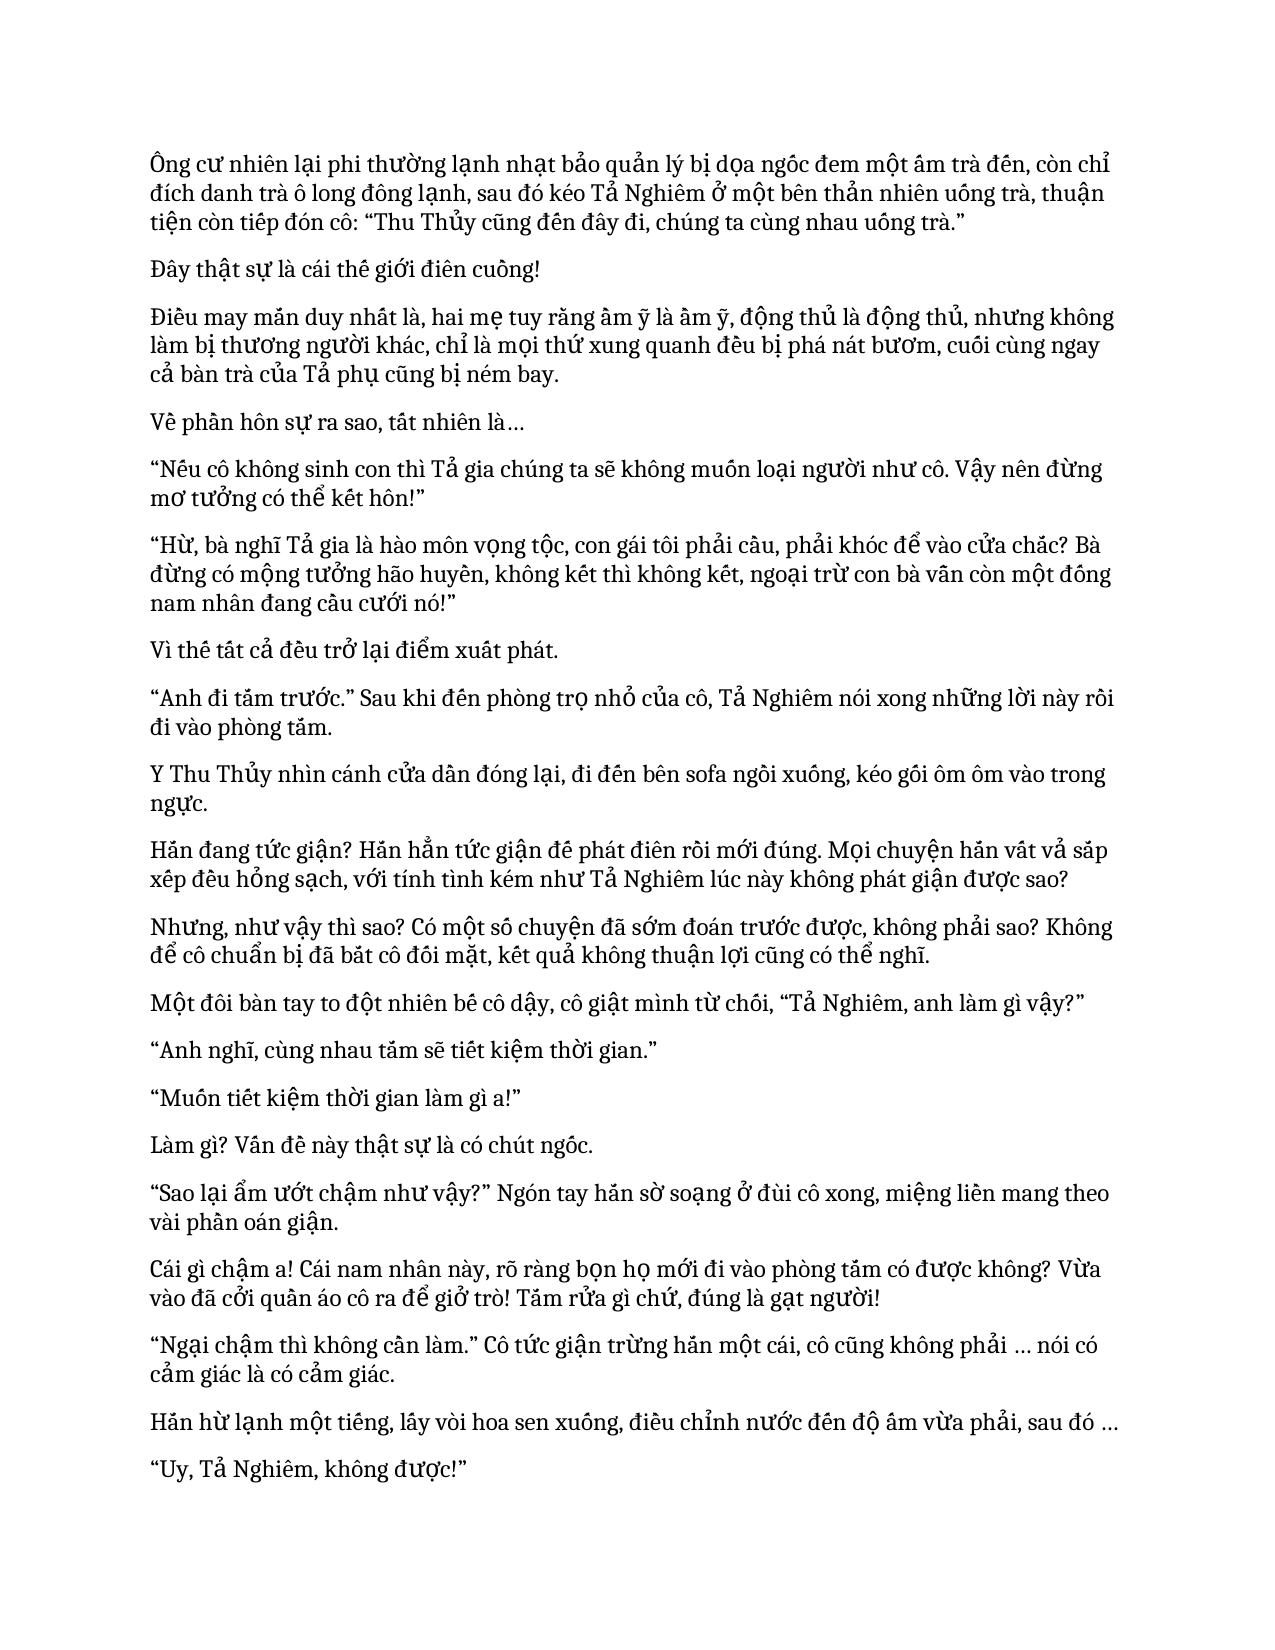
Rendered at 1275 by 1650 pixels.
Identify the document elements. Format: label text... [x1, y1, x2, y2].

text Làm gì? Vấn đề này thật sự là có chút ngốc. [150, 1131, 1125, 1160]
text Y Thu Thủy nhìn cánh cửa dần đóng lại, đi đến bên sofa ngồi xuống, kéo gối ôm ôm vào trong ngực. [150, 760, 1125, 817]
text Một đôi bàn tay to đột nhiên bế cô dậy, cô giật mình từ chối, “Tả Nghiêm, anh làm gì vậy?” [150, 989, 1125, 1017]
text “Hừ, bà nghĩ Tả gia là hào môn vọng tộc, con gái tôi phải cầu, phải khóc để vào cửa chắc? Bà đừng có mộng tưởng hão huyền, không kết thì không kết, ngoại trừ con bà vẫn còn một đống nam nhân đang cầu cưới nó!” [150, 531, 1125, 617]
text “Nếu cô không sinh con thì Tả gia chúng ta sẽ không muốn loại người như cô. Vậy nên đừng mơ tưởng có thể kết hôn!” [150, 455, 1125, 512]
text Về phần hôn sự ra sao, tất nhiên là… [150, 407, 1125, 436]
text Đây thật sự là cái thế giới điên cuồng! [150, 255, 1125, 284]
text Cái gì chậm a! Cái nam nhân này, rõ ràng bọn họ mới đi vào phòng tắm có được không? Vừa vào đã cởi quần áo cô ra để giở trò! Tắm rửa gì chứ, đúng là gạt người! [150, 1255, 1125, 1312]
text Ông cư nhiên lại phi thường lạnh nhạt bảo quản lý bị dọa ngốc đem một ấm trà đến, còn chỉ đích danh trà ô long đông lạnh, sau đó kéo Tả Nghiêm ở một bên thản nhiên uống trà, thuận tiện còn tiếp đón cô: “Thu Thủy cũng đến đây đi, chúng ta cùng nhau uống trà.” [150, 150, 1125, 236]
text “Ngại chậm thì không cần làm.” Cô tức giận trừng hắn một cái, cô cũng không phải … nói có cảm giác là có cảm giác. [150, 1331, 1125, 1389]
text Hắn đang tức giận? Hắn hẳn tức giận đế phát điên rồi mới đúng. Mọi chuyện hắn vất vả sắp xếp đều hỏng sạch, với tính tình kém như Tả Nghiêm lúc này không phát giận được sao? [150, 836, 1125, 894]
text Điều may mắn duy nhất là, hai mẹ tuy rằng ầm ỹ là ầm ỹ, động thủ là động thủ, nhưng không làm bị thương người khác, chỉ là mọi thứ xung quanh đều bị phá nát bươm, cuối cùng ngay cả bàn trà của Tả phụ cũng bị ném bay. [150, 302, 1125, 389]
text “Anh nghĩ, cùng nhau tắm sẽ tiết kiệm thời gian.” [150, 1036, 1125, 1065]
text “Anh đi tắm trước.” Sau khi đến phòng trọ nhỏ của cô, Tả Nghiêm nói xong những lời này rồi đi vào phòng tắm. [150, 684, 1125, 741]
text Hắn hừ lạnh một tiếng, lấy vòi hoa sen xuống, điều chỉnh nước đến độ ấm vừa phải, sau đó … [150, 1407, 1125, 1436]
text “Sao lại ẩm ướt chậm như vậy?” Ngón tay hắn sờ soạng ở đùi cô xong, miệng liền mang theo vài phần oán giận. [150, 1179, 1125, 1236]
text “Uy, Tả Nghiêm, không được!” [150, 1455, 1125, 1484]
text “Muốn tiết kiệm thời gian làm gì a!” [150, 1084, 1125, 1112]
text Nhưng, như vậy thì sao? Có một số chuyện đã sớm đoán trước được, không phải sao? Không để cô chuẩn bị đã bắt cô đối mặt, kết quả không thuận lợi cũng có thể nghĩ. [150, 912, 1125, 970]
text Vì thế tất cả đều trở lại điểm xuất phát. [150, 636, 1125, 665]
